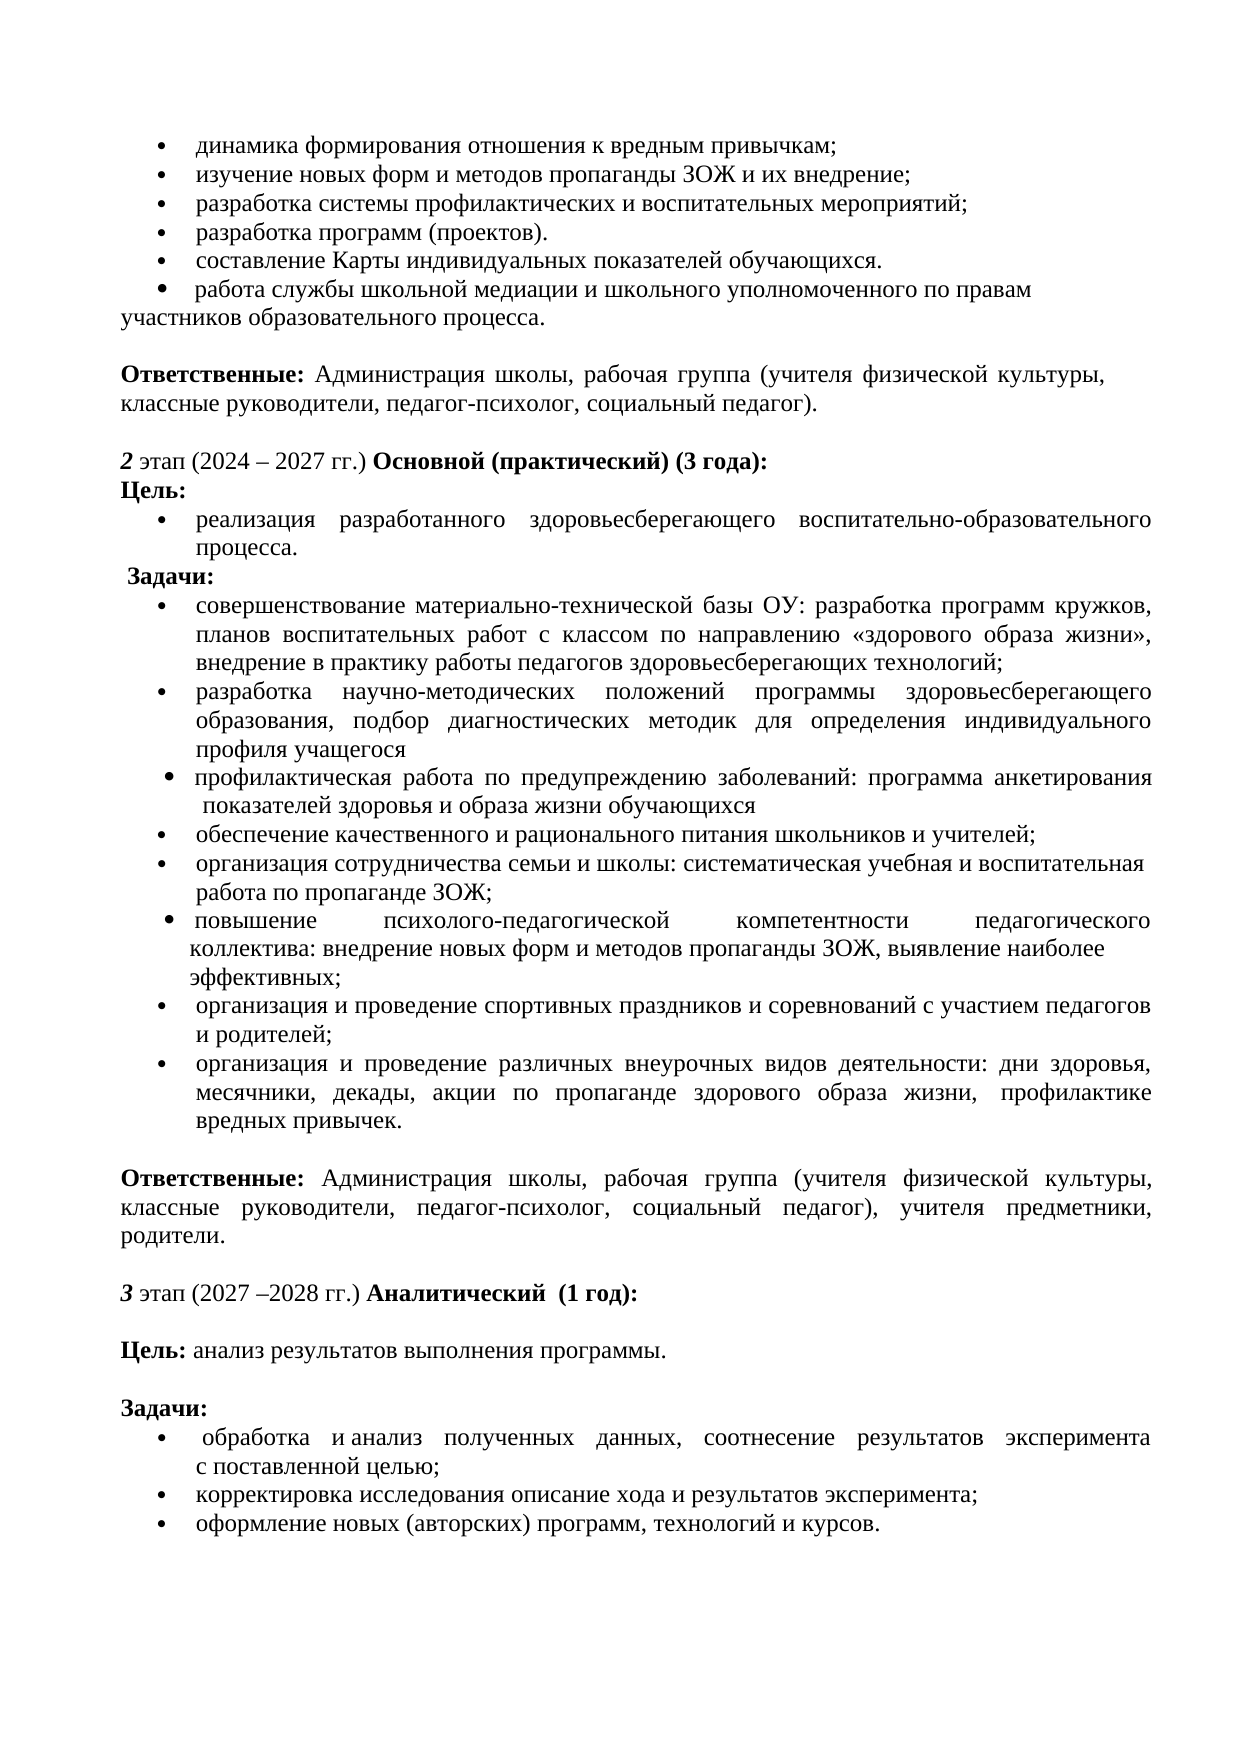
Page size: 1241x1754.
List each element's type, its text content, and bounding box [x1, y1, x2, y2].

list составление Карты индивидуальных показателей обучающихся. [158, 245, 1196, 274]
list профилактическая работа по предупреждению заболеваний: программа анкетирования показателей здоровья и образа жизни обучающихся [165, 763, 1152, 819]
list работа службы школьной медиации и школьного уполномоченного по правам участников образовательного процесса. [120, 274, 1038, 331]
list организация и проведение различных внеурочных видов деятельности: дни здоровья, месячники, декады, акции по пропаганде здорового образа жизни, профилактике вредных привычек. [158, 1048, 1152, 1134]
text Ответственные: Администрация школы, рабочая группа (учителя физической культуры, классные руководители, педагог-психолог, социальный педагог), учителя предметники, родители. [120, 1163, 1152, 1249]
text Ответственные: Администрация школы, рабочая группа (учителя физической культуры, классные руководители, педагог-психолог, социальный педагог). [120, 359, 1196, 417]
list организация сотрудничества семьи и школы: систематическая учебная и воспитательная работа по пропаганде ЗОЖ; [158, 848, 1152, 905]
list обработка и анализ полученных данных, соотнесение результатов эксперимента с поставленной целью; [158, 1422, 1152, 1479]
list реализация разработанного здоровьесберегающего воспитательно-образовательного процесса. [158, 504, 1152, 561]
list этап (2024 – 2027 гг.) Основной (практический) (3 года): [120, 446, 1196, 474]
list разработка системы профилактических и воспитательных мероприятий; [158, 188, 1196, 216]
text Цель: анализ результатов выполнения программы. [120, 1336, 1196, 1364]
list разработка научно-методических положений программы здоровьесберегающего образования, подбор диагностических методик для определения индивидуального профиля учащегося [158, 676, 1152, 762]
list организация и проведение спортивных праздников и соревнований с участием педагогов и родителей; [158, 990, 1152, 1048]
list совершенствование материально-технической базы ОУ: разработка программ кружков, планов воспитательных работ с классом по направлению «здорового образа жизни», внедрение в практику работы педагогов здоровьесберегающих технологий; [158, 590, 1152, 676]
list корректировка исследования описание хода и результатов эксперимента; [158, 1479, 1196, 1508]
list динамика формирования отношения к вредным привычкам; [158, 130, 1196, 159]
list этап (2027 –2028 гг.) Аналитический (1 год): [120, 1278, 1196, 1307]
list повышение психолого-педагогической компетентности педагогического коллектива: внедрение новых форм и методов пропаганды ЗОЖ, выявление наиболее эффективных; [165, 906, 1152, 990]
list изучение новых форм и методов пропаганды ЗОЖ и их внедрение; [158, 159, 1196, 188]
list разработка программ (проектов). [158, 217, 1196, 245]
list оформление новых (авторских) программ, технологий и курсов. [158, 1508, 1196, 1537]
list обеспечение качественного и рационального питания школьников и учителей; [158, 819, 1196, 848]
subtitle Задачи: [120, 1393, 1196, 1422]
subtitle Задачи: [127, 561, 1196, 590]
subtitle Цель: [120, 475, 1196, 504]
